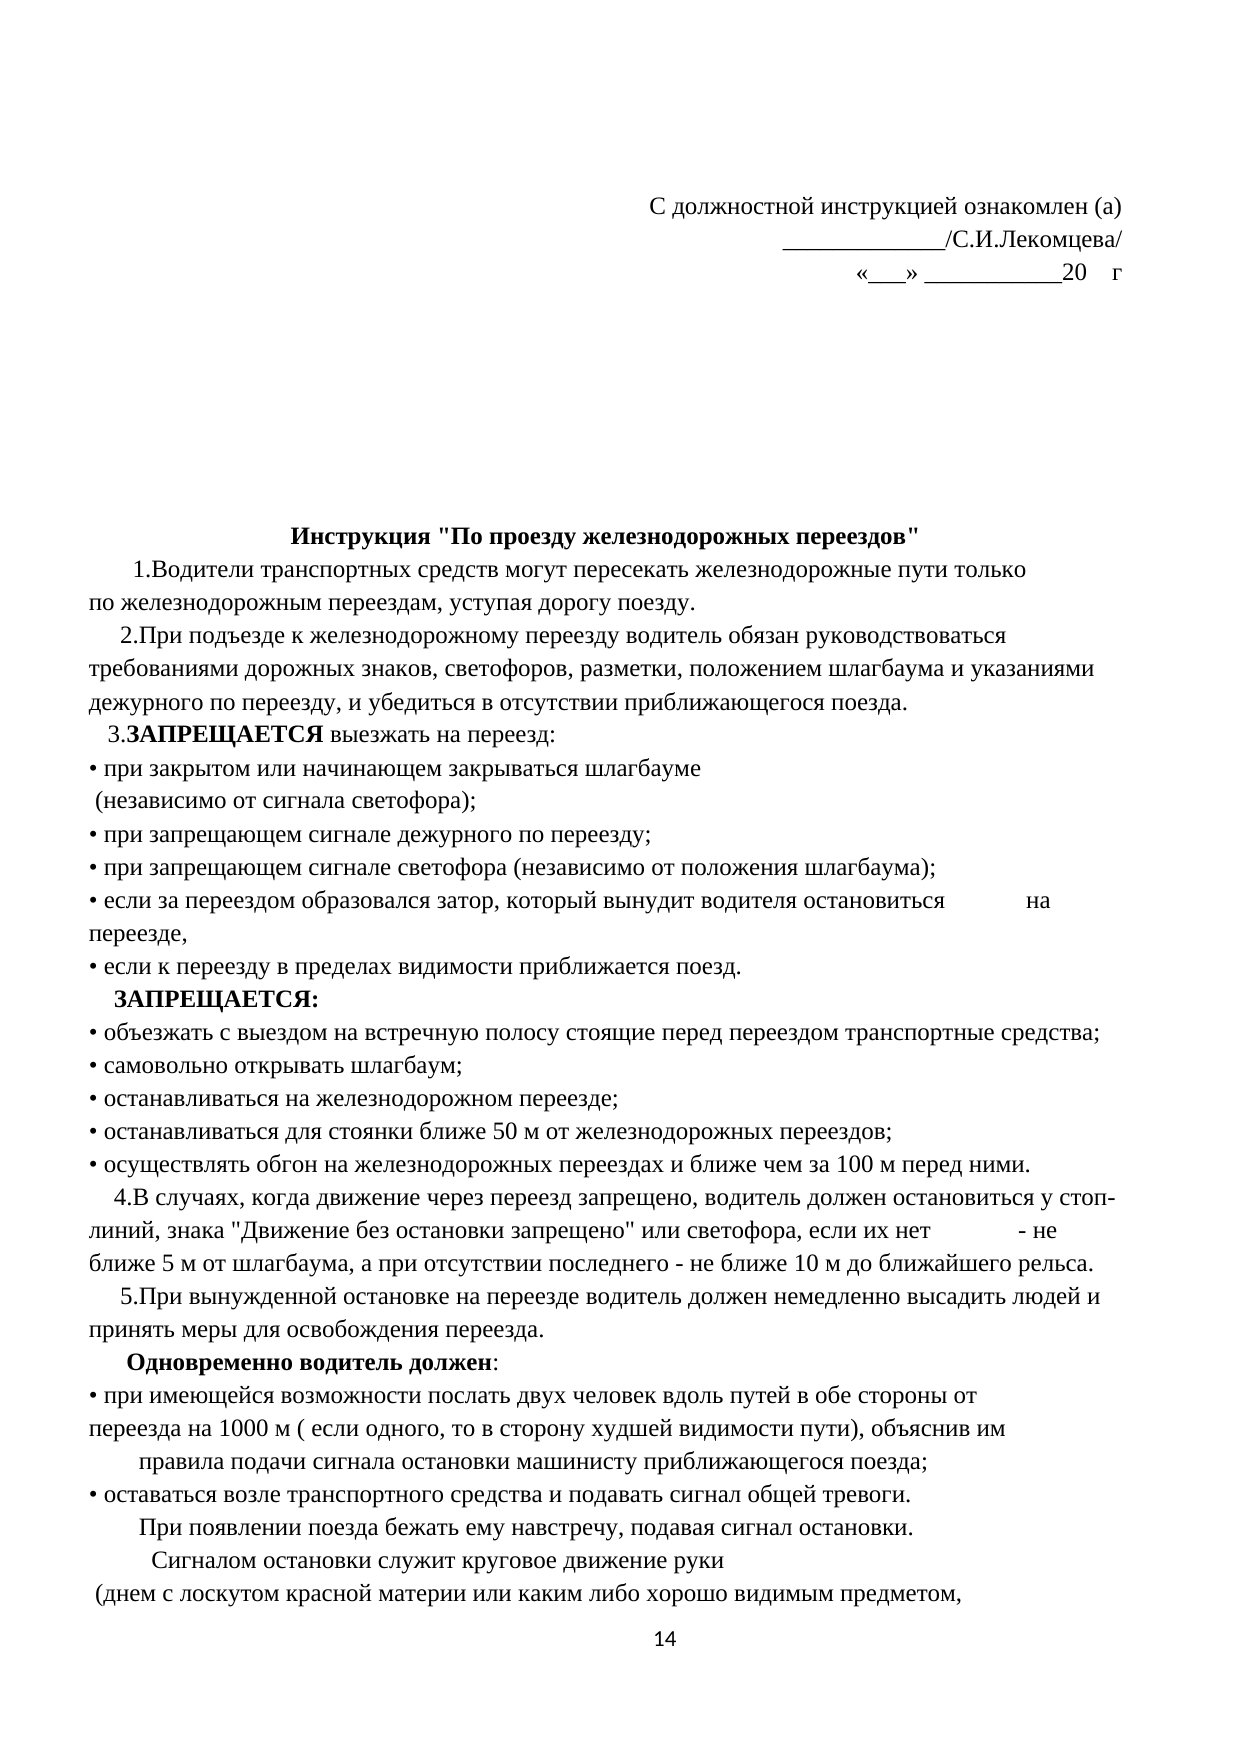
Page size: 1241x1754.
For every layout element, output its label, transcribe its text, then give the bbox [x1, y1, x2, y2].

text 3.ЗАПРЕЩАЕТСЯ выезжать на переезд: [88, 719, 1122, 748]
text Одновременно водитель должен: [88, 1347, 1122, 1376]
text • останавливаться на железнодорожном переезде; [88, 1083, 1122, 1112]
text • при запрещающем сигнале светофора (независимо от положения шлагбаума); [88, 852, 1122, 880]
text «___» ___________20 г [88, 257, 1122, 286]
text • объезжать с выездом на встречную полосу стоящие перед переездом транспортные средства; [88, 1017, 1122, 1046]
text правила подачи сигнала остановки машинисту приближающегося поезда; [88, 1446, 1122, 1475]
text При появлении поезда бежать ему навстречу, подавая сигнал остановки. [88, 1512, 1122, 1541]
text Сигналом остановки служит круговое движение руки [88, 1545, 1122, 1574]
text • осуществлять обгон на железнодорожных переездах и ближе чем за 100 м перед ними. [88, 1149, 1122, 1178]
text ЗАПРЕЩАЕТСЯ: [88, 984, 1122, 1012]
text 4.В случаях, когда движение через переезд запрещено, водитель должен остановиться у стоп-линий, знака "Движение без остановки запрещено" или светофора, если их нет - не ближе 5 м от шлагбаума, а при отсутствии последнего - не ближе 10 м до ближайшего рельса. [88, 1182, 1122, 1277]
text _____________/С.И.Лекомцева/ [88, 224, 1122, 253]
text • оставаться возле транспортного средства и подавать сигнал общей тревоги. [88, 1479, 1122, 1508]
text Инструкция "По проезду железнодорожных переездов" [88, 521, 1122, 550]
text • при запрещающем сигнале дежурного по переезду; [88, 819, 1122, 847]
text 2.При подъезде к железнодорожному переезду водитель обязан руководствоваться требованиями дорожных знаков, светофоров, разметки, положением шлагбаума и указаниями дежурного по переезду, и убедиться в отсутствии приближающегося поезда. [88, 621, 1122, 715]
text • при закрытом или начинающем закрываться шлагбауме [88, 753, 1122, 781]
text (днем с лоскутом красной материи или каким либо хорошо видимым предметом, [88, 1578, 1122, 1607]
text С должностной инструкцией ознакомлен (а) [88, 191, 1122, 220]
text 1.Водители транспортных средств могут пересекать железнодорожные пути только по железнодорожным переездам, уступая дорогу поезду. [88, 554, 1122, 616]
text • останавливаться для стоянки ближе 50 м от железнодорожных переездов; [88, 1116, 1122, 1144]
text • самовольно открывать шлагбаум; [88, 1050, 1122, 1078]
text • если за переездом образовался затор, который вынудит водителя остановиться на переезде, [88, 885, 1122, 946]
text • при имеющейся возможности послать двух человек вдоль путей в обе стороны от переезда на 1000 м ( если одного, то в сторону худшей видимости пути), объяснив им [88, 1380, 1122, 1442]
text 5.При вынужденной остановке на переезде водитель должен немедленно высадить людей и принять меры для освобождения переезда. [88, 1281, 1122, 1343]
text (независимо от сигнала светофора); [88, 786, 1122, 814]
text • если к переезду в пределах видимости приближается поезд. [88, 951, 1122, 979]
